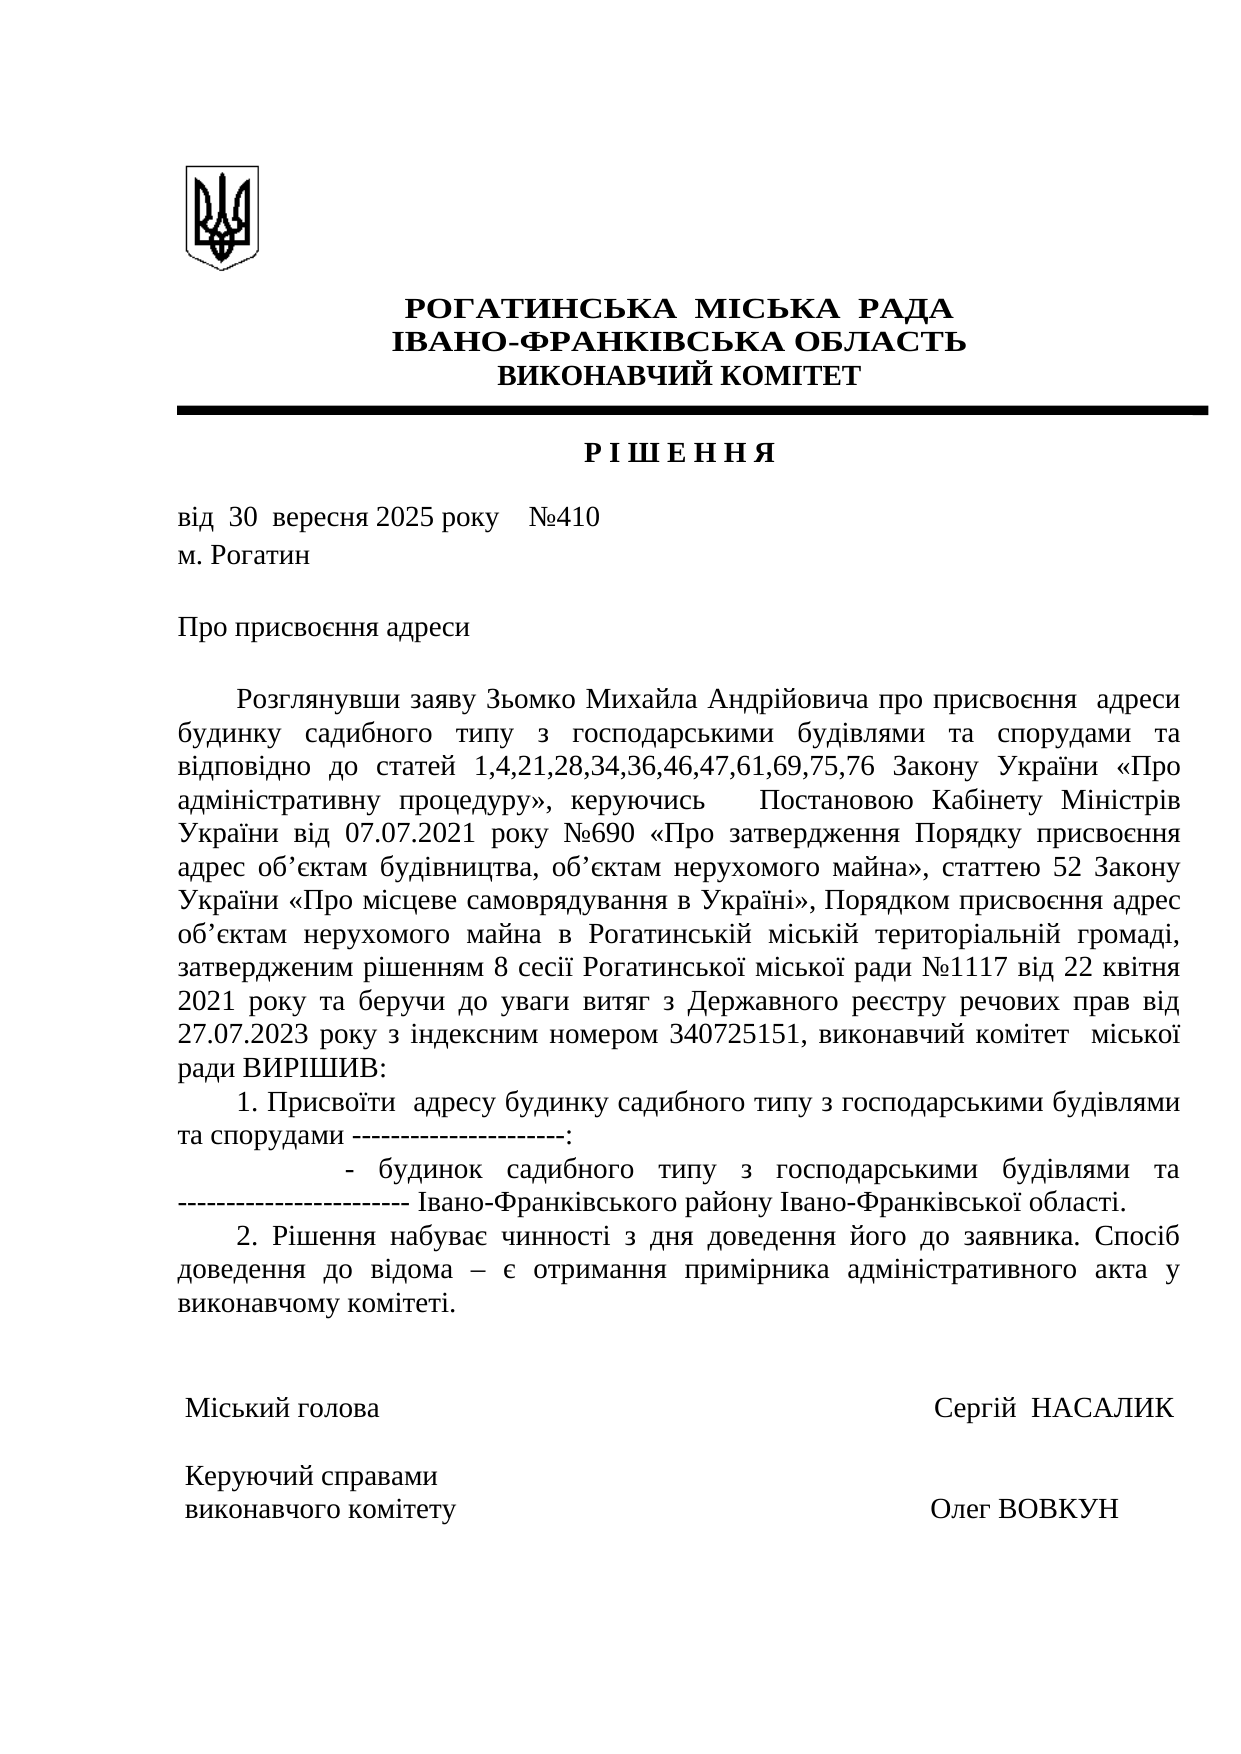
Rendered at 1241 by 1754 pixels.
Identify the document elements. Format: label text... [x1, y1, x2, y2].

subtitle РОГАТИНСЬКА МІСЬКА РАДА [177, 291, 1181, 324]
text від 30 вересня 2025 року №410 [177, 499, 1237, 532]
subtitle Р І Ш Е Н Н Я [177, 435, 1181, 469]
text Керуючий справами [177, 1458, 1181, 1491]
text м. Рогатин [177, 537, 1237, 571]
text Розглянувши заяву Зьомко Михайла Андрійовича про присвоєння адреси будинку садибного типу з господарськими будівлями та спорудами та відповідно до статей 1,4,21,28,34,36,46,47,61,69,75,76 Закону України «Про адміністративну процедуру», керуючись Постановою Кабінету Міністрів України від 07.07.2021 року №690 «Про затвердження Порядку присвоєння адрес об’єктам будівництва, об’єктам нерухомого майна», статтею 52 Закону України «Про місцеве самоврядування в Україні», Порядком присвоєння адрес об’єктам нерухомого майна в Рогатинській міській територіальній громаді, затвердженим рішенням 8 сесії Рогатинської міської ради №1117 від 22 квітня 2021 року та беручи до уваги витяг з Державного реєстру речових прав від 27.07.2023 року з індексним номером 340725151, виконавчий комітет міської ради ВИРІШИВ: [177, 681, 1181, 1084]
text Про присвоєння адреси [177, 609, 1181, 643]
text - будинок садибного типу з господарськими будівлями та ------------------------ Івано-Франківського району Івано-Франківської області. [177, 1151, 1181, 1218]
text Міський голова Сергій НАСАЛИК [177, 1391, 1181, 1424]
text 1. Присвоїти адресу будинку садибного типу з господарськими будівлями та спорудами ----------------------: [177, 1084, 1181, 1151]
text виконавчого комітету Олег ВОВКУН [177, 1491, 1181, 1525]
text ВИКОНАВЧИЙ КОМІТЕТ [177, 358, 1181, 392]
text 2. Рішення набуває чинності з дня доведення його до заявника. Спосіб доведення до відома – є отримання примірника адміністративного акта у виконавчому комітеті. [177, 1218, 1181, 1318]
subtitle ІВАНО-ФРАНКІВСЬКА ОБЛАСТЬ [177, 324, 1181, 358]
